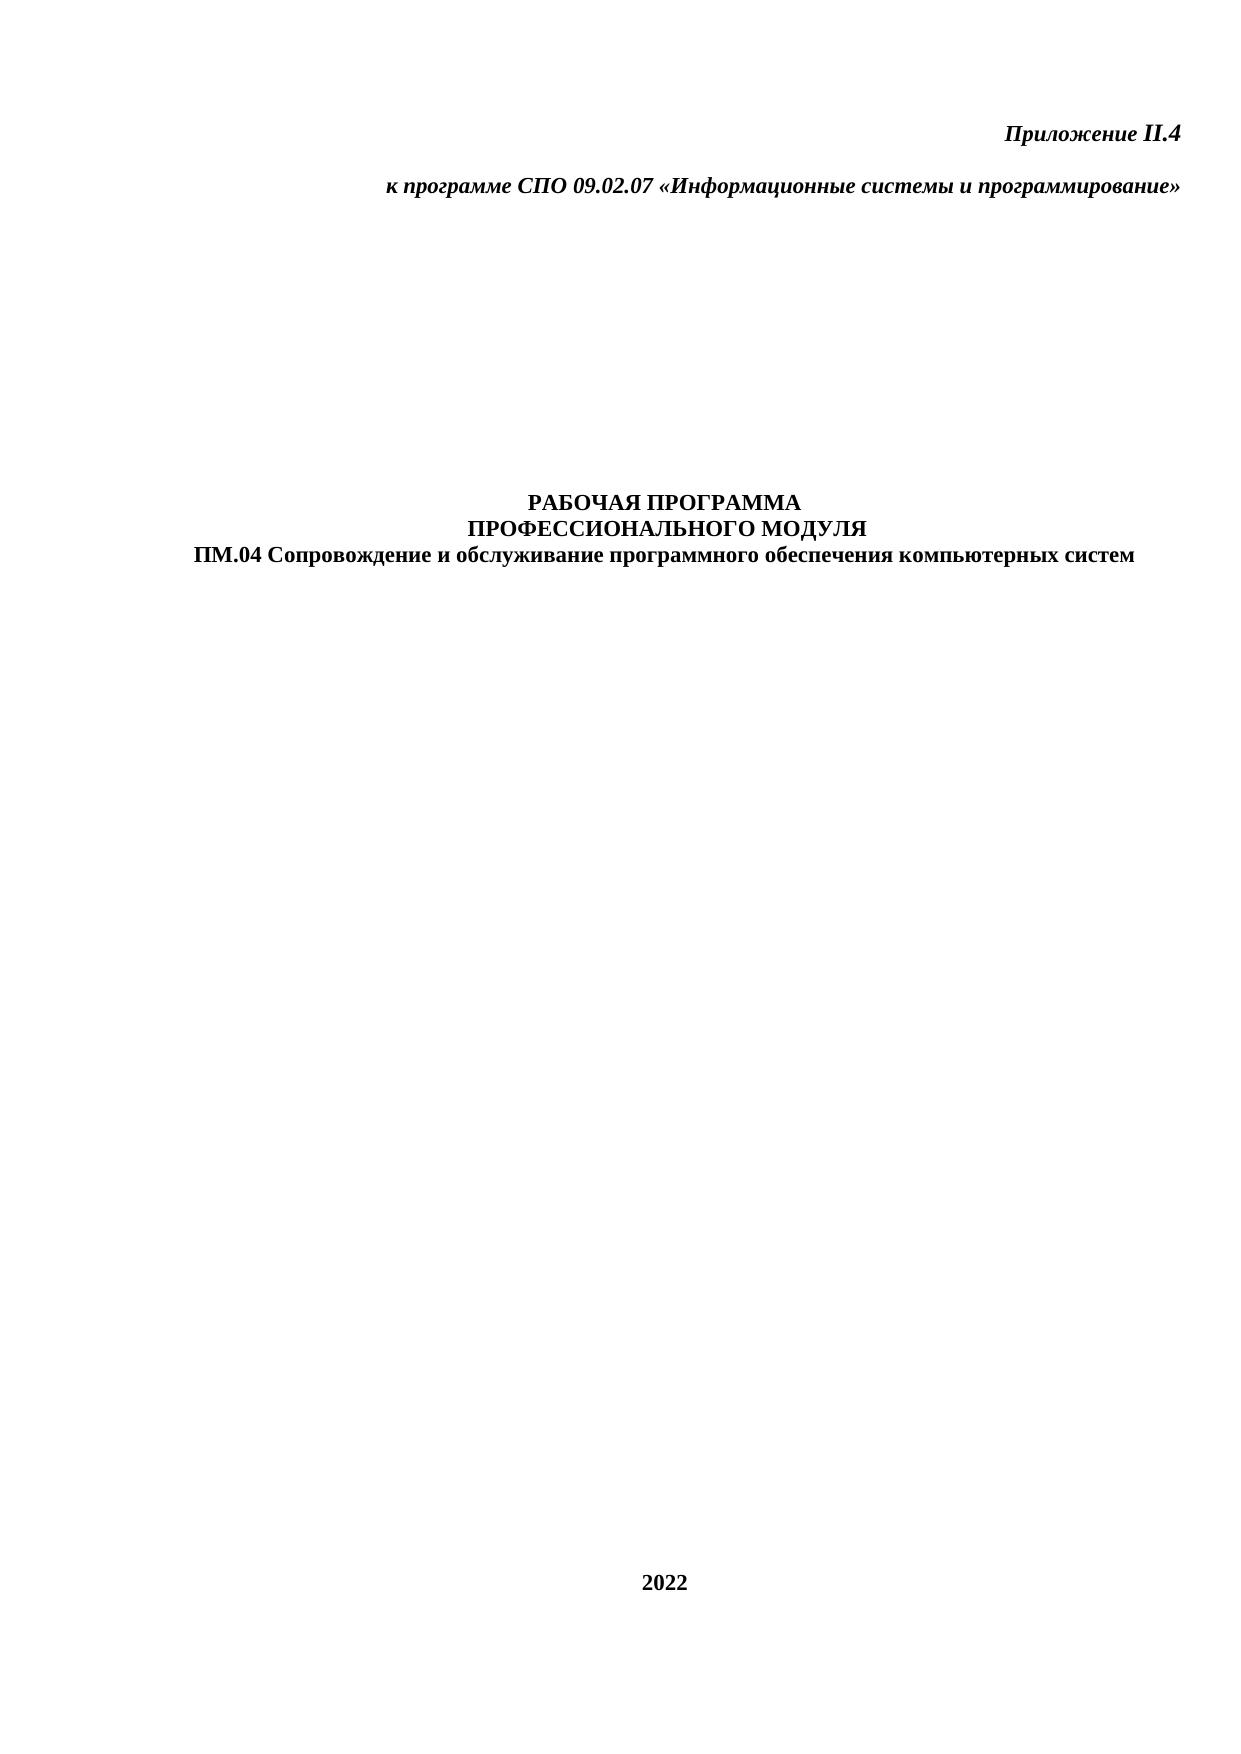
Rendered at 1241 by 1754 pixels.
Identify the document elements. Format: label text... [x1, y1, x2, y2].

text ПМ.04 Сопровождение и обслуживание программного обеспечения компьютерных систем [148, 541, 1181, 568]
text 2022 [148, 1569, 1181, 1596]
text ПРОФЕССИОНАЛЬНОГО МОДУЛЯ [148, 515, 1181, 541]
text Приложение II.4 [148, 118, 1181, 147]
text РАБОЧАЯ ПРОГРАММА [148, 489, 1181, 515]
text к программе СПО 09.02.07 «Информационные системы и программирование» [148, 172, 1181, 198]
